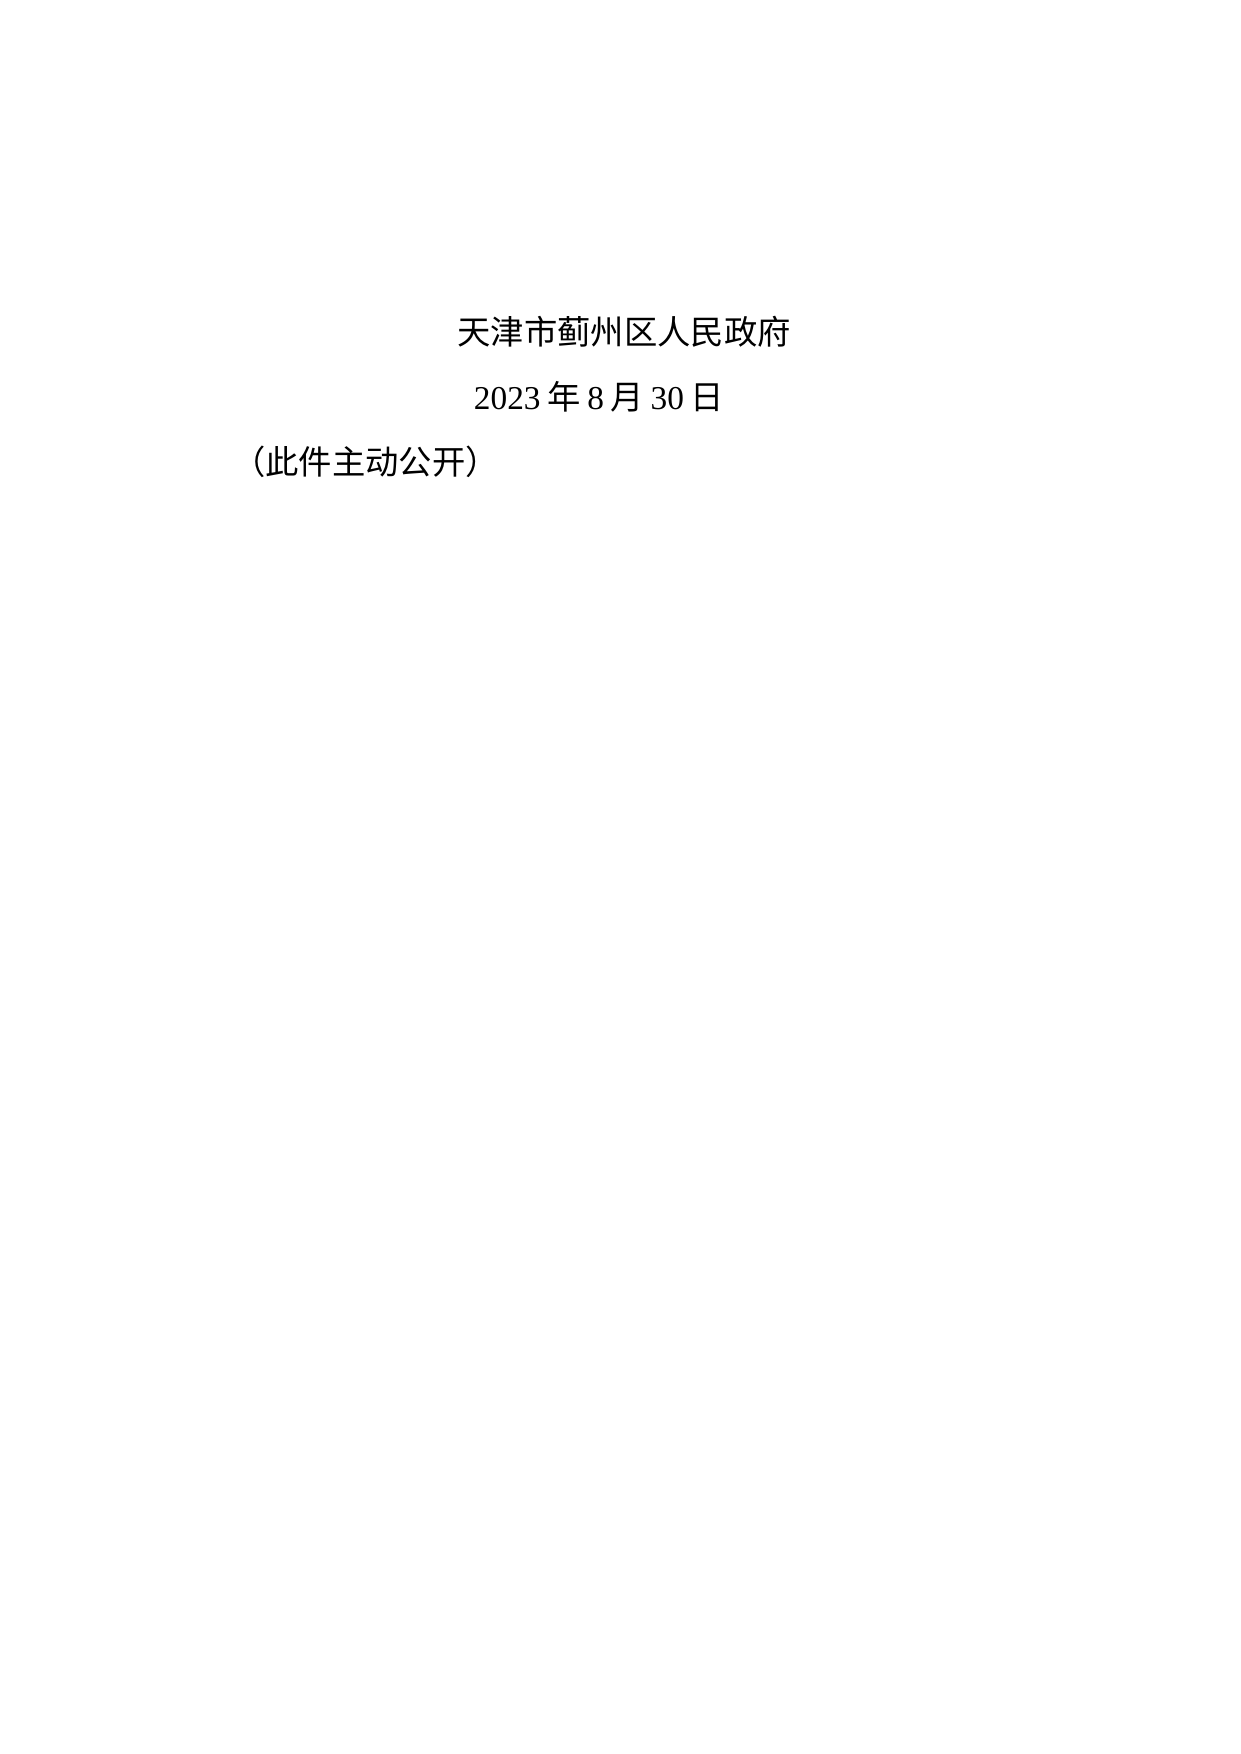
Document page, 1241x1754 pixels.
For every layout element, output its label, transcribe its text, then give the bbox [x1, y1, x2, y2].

text 天津市蓟州区人民政府 [165, 298, 1087, 363]
text 2023年8月30日 [165, 363, 1087, 428]
text （此件主动公开） [165, 428, 1087, 493]
